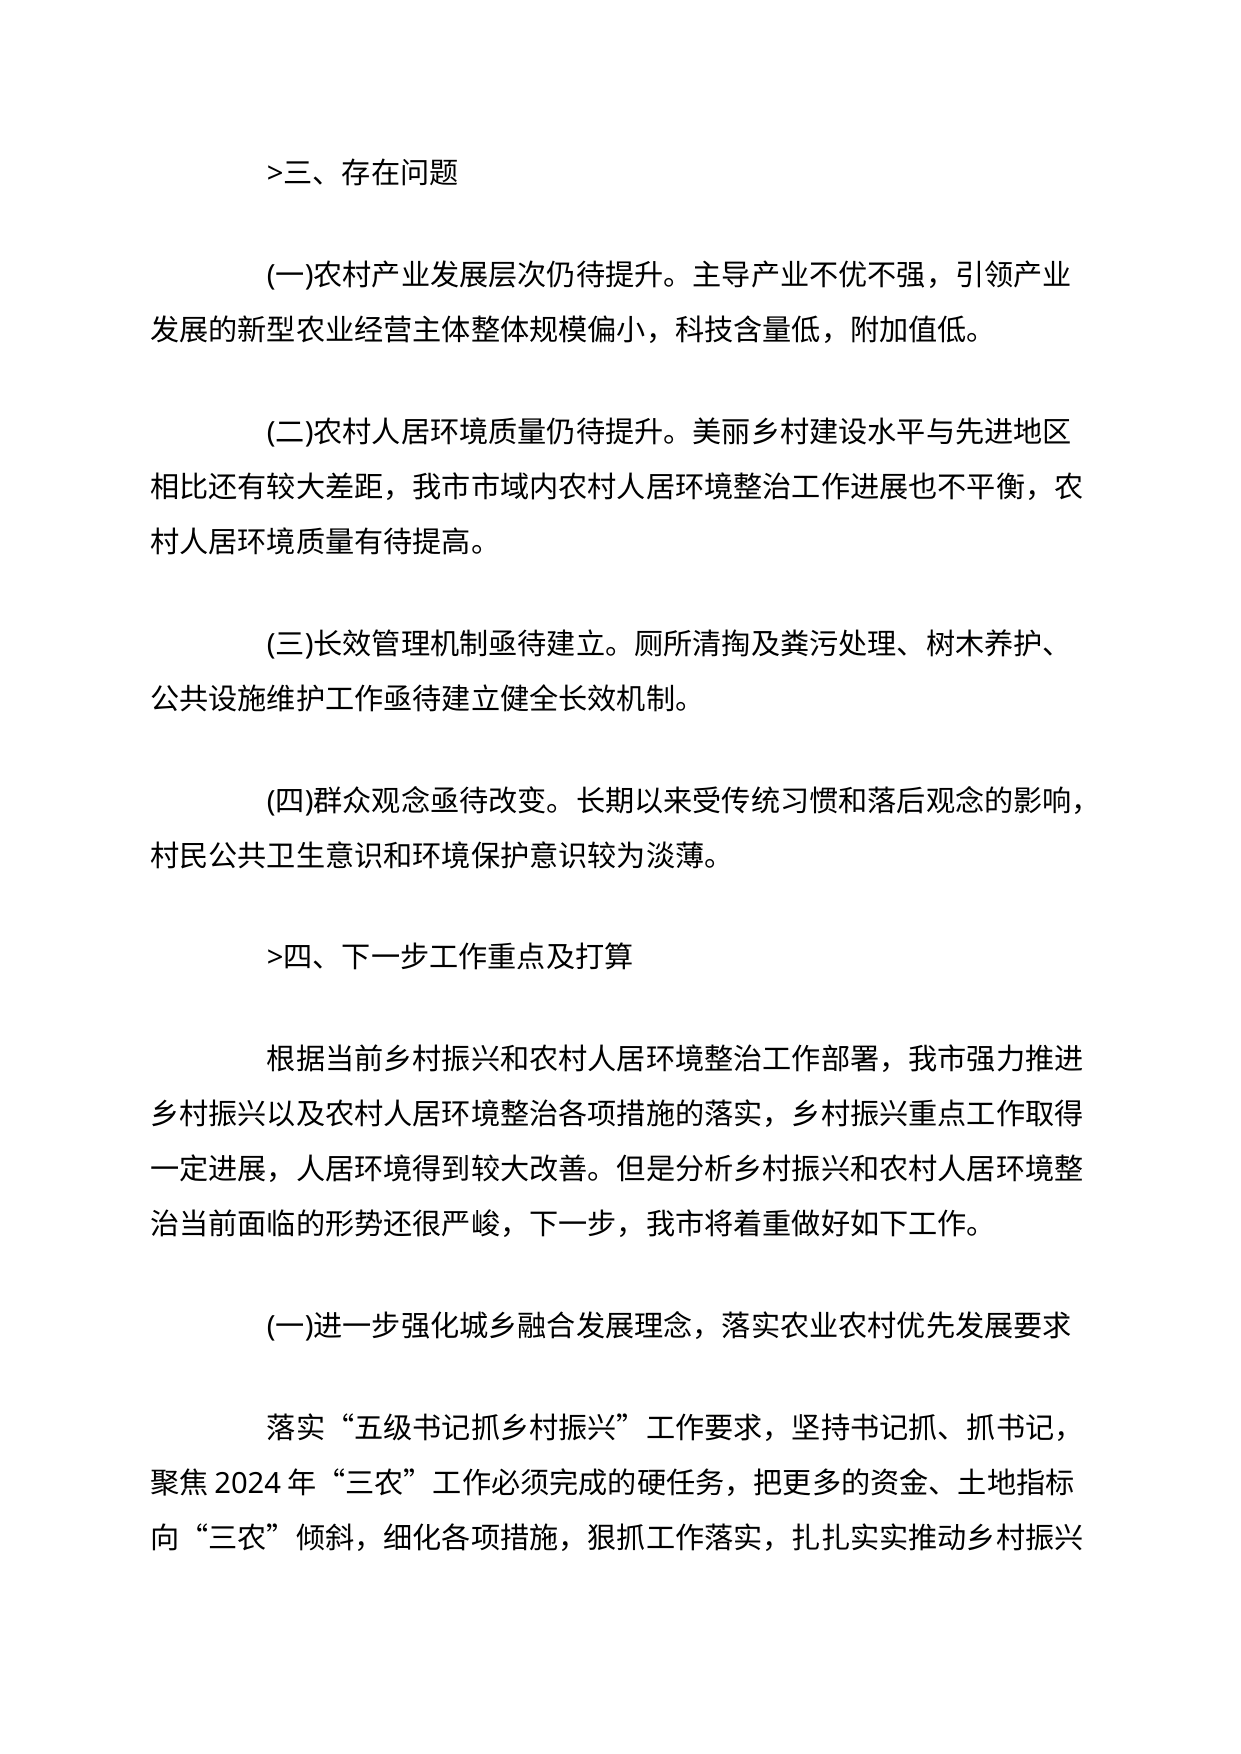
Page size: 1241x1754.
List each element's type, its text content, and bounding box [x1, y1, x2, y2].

text (四)群众观念亟待改变。长期以来受传统习惯和落后观念的影响，村民公共卫生意识和环境保护意识较为淡薄。 [150, 777, 1090, 874]
text 根据当前乡村振兴和农村人居环境整治工作部署，我市强力推进乡村振兴以及农村人居环境整治各项措施的落实，乡村振兴重点工作取得一定进展，人居环境得到较大改善。但是分析乡村振兴和农村人居环境整治当前面临的形势还很严峻，下一步，我市将着重做好如下工作。 [150, 1036, 1090, 1243]
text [150, 1404, 1090, 1557]
text (二)农村人居环境质量仍待提升。美丽乡村建设水平与先进地区相比还有较大差距，我市市域内农村人居环境整治工作进展也不平衡，农村人居环境质量有待提高。 [150, 409, 1090, 561]
text >四、下一步工作重点及打算 [150, 934, 1090, 976]
text (三)长效管理机制亟待建立。厕所清掏及粪污处理、树木养护、公共设施维护工作亟待建立健全长效机制。 [150, 620, 1090, 718]
text >三、存在问题 [150, 150, 1090, 192]
text (一)农村产业发展层次仍待提升。主导产业不优不强，引领产业发展的新型农业经营主体整体规模偏小，科技含量低，附加值低。 [150, 252, 1090, 349]
text (一)进一步强化城乡融合发展理念，落实农业农村优先发展要求 [150, 1302, 1090, 1345]
